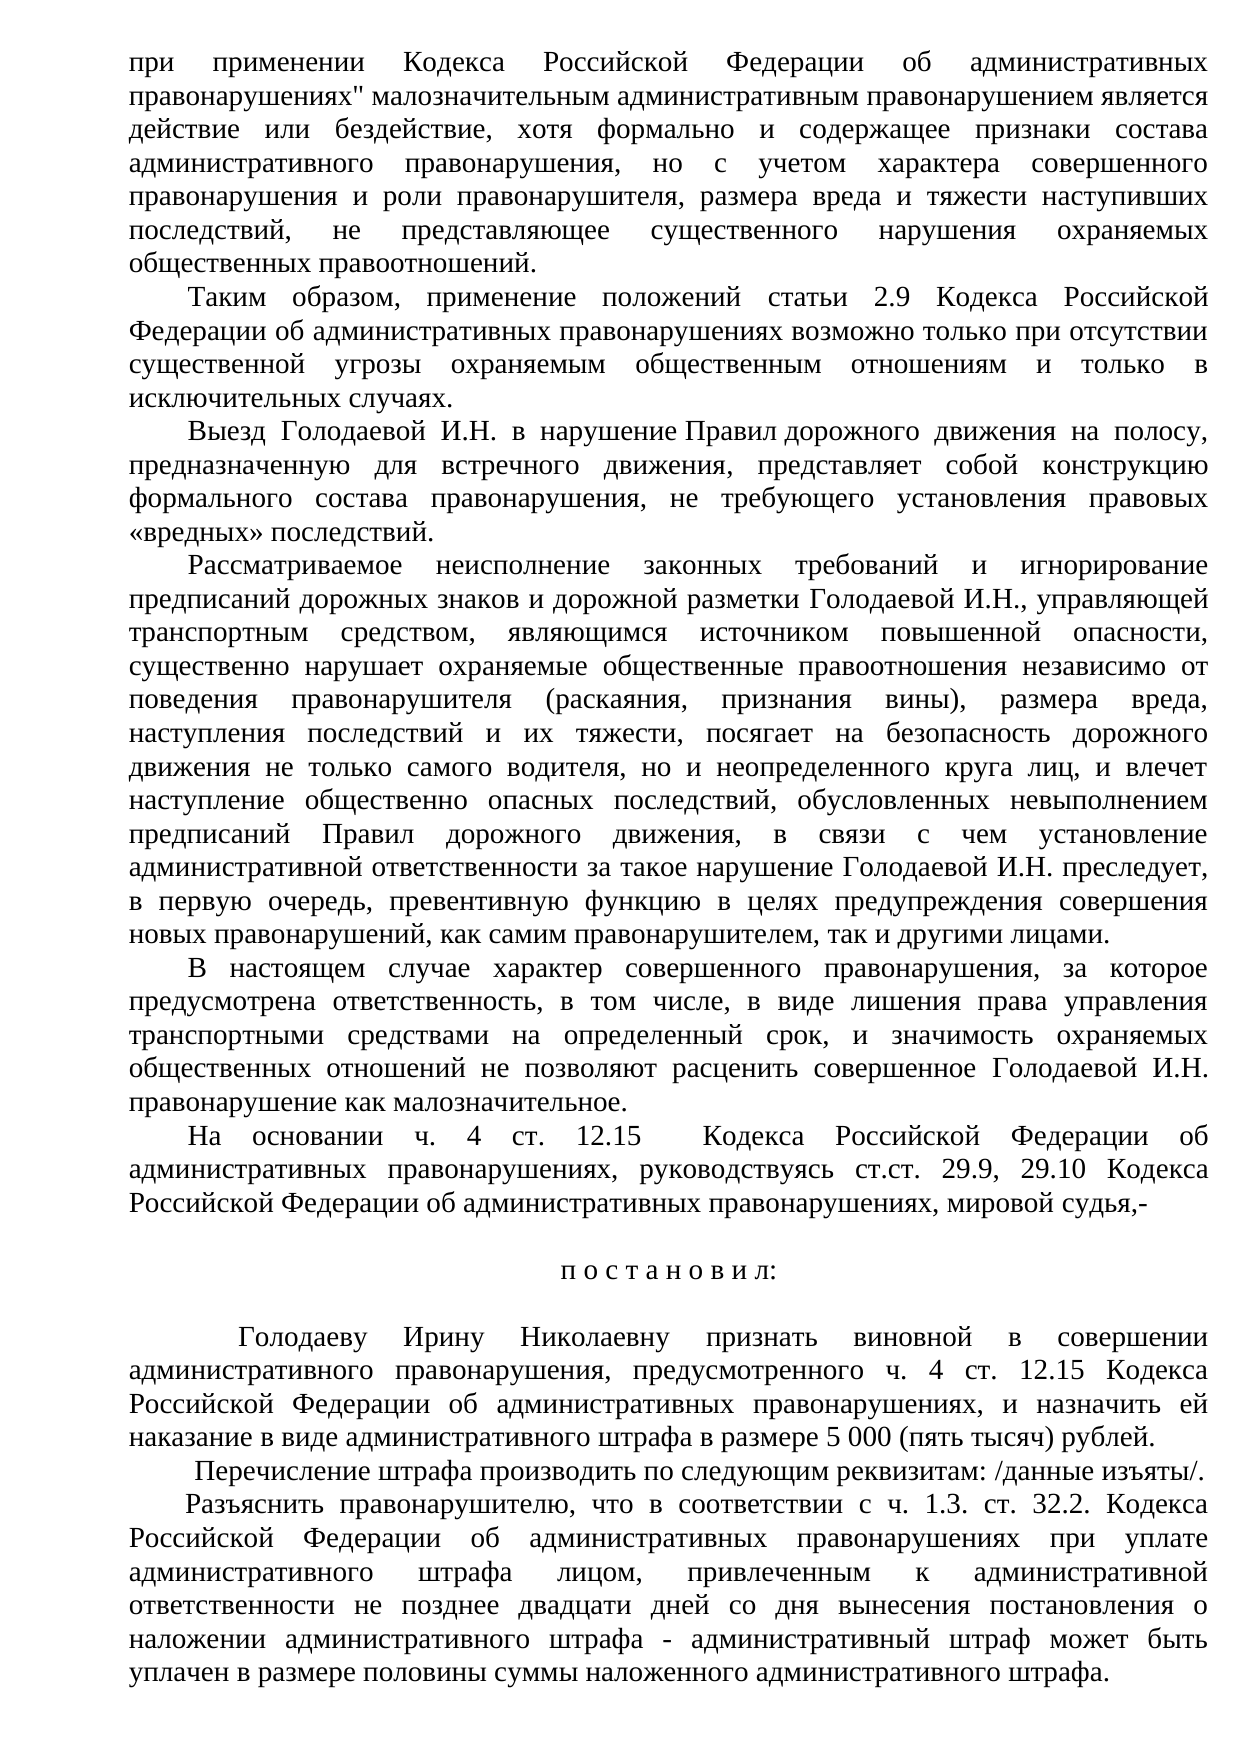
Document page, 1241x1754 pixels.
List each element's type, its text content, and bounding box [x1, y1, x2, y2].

text Рассматриваемое неисполнение законных требований и игнорирование предписаний дорожных знаков и дорожной разметки Голодаевой И.Н., управляющей транспортным средством, являющимся источником повышенной опасности, существенно нарушает охраняемые общественные правоотношения независимо от поведения правонарушителя (раскаяния, признания вины), размера вреда, наступления последствий и их тяжести, посягает на безопасность дорожного движения не только самого водителя, но и неопределенного круга лиц, и влечет наступление общественно опасных последствий, обусловленных невыполнением предписаний Правил дорожного движения, в связи с чем установление административной ответственности за такое нарушение Голодаевой И.Н. преследует, в первую очередь, превентивную функцию в целях предупреждения совершения новых правонарушений, как самим правонарушителем, так и другими лицами. [128, 547, 1209, 950]
text п о с т а н о в и л: [128, 1252, 1209, 1285]
text На основании ч. 4 ст. 12.15 Кодекса Российской Федерации об административных правонарушениях, руководствуясь ст.ст. 29.9, 29.10 Кодекса Российской Федерации об административных правонарушениях, мировой судья,- [128, 1118, 1209, 1218]
text Перечисление штрафа производить по следующим реквизитам: /данные изъяты/. [128, 1453, 1209, 1487]
text Разъяснить правонарушителю, что в соответствии с ч. 1.3. ст. 32.2. Кодекса Российской Федерации об административных правонарушениях при уплате административного штрафа лицом, привлеченным к административной ответственности не позднее двадцати дней со дня вынесения постановления о наложении административного штрафа - административный штраф может быть уплачен в размере половины суммы наложенного административного штрафа. [128, 1487, 1209, 1688]
text Выезд Голодаевой И.Н. в нарушение Правил дорожного движения на полосу, предназначенную для встречного движения, представляет собой конструкцию формального состава правонарушения, не требующего установления правовых «вредных» последствий. [128, 413, 1209, 547]
text Голодаеву Ирину Николаевну признать виновной в совершении административного правонарушения, предусмотренного ч. 4 ст. 12.15 Кодекса Российской Федерации об административных правонарушениях, и назначить ей наказание в виде административного штрафа в размере 5 000 (пять тысяч) рублей. [128, 1319, 1209, 1453]
text В настоящем случае характер совершенного правонарушения, за которое предусмотрена ответственность, в том числе, в виде лишения права управления транспортными средствами на определенный срок, и значимость охраняемых общественных отношений не позволяют расценить совершенное Голодаевой И.Н. правонарушение как малозначительное. [128, 950, 1209, 1118]
text Таким образом, применение положений статьи 2.9 Кодекса Российской Федерации об административных правонарушениях возможно только при отсутствии существенной угрозы охраняемым общественным отношениям и только в исключительных случаях. [128, 279, 1209, 413]
